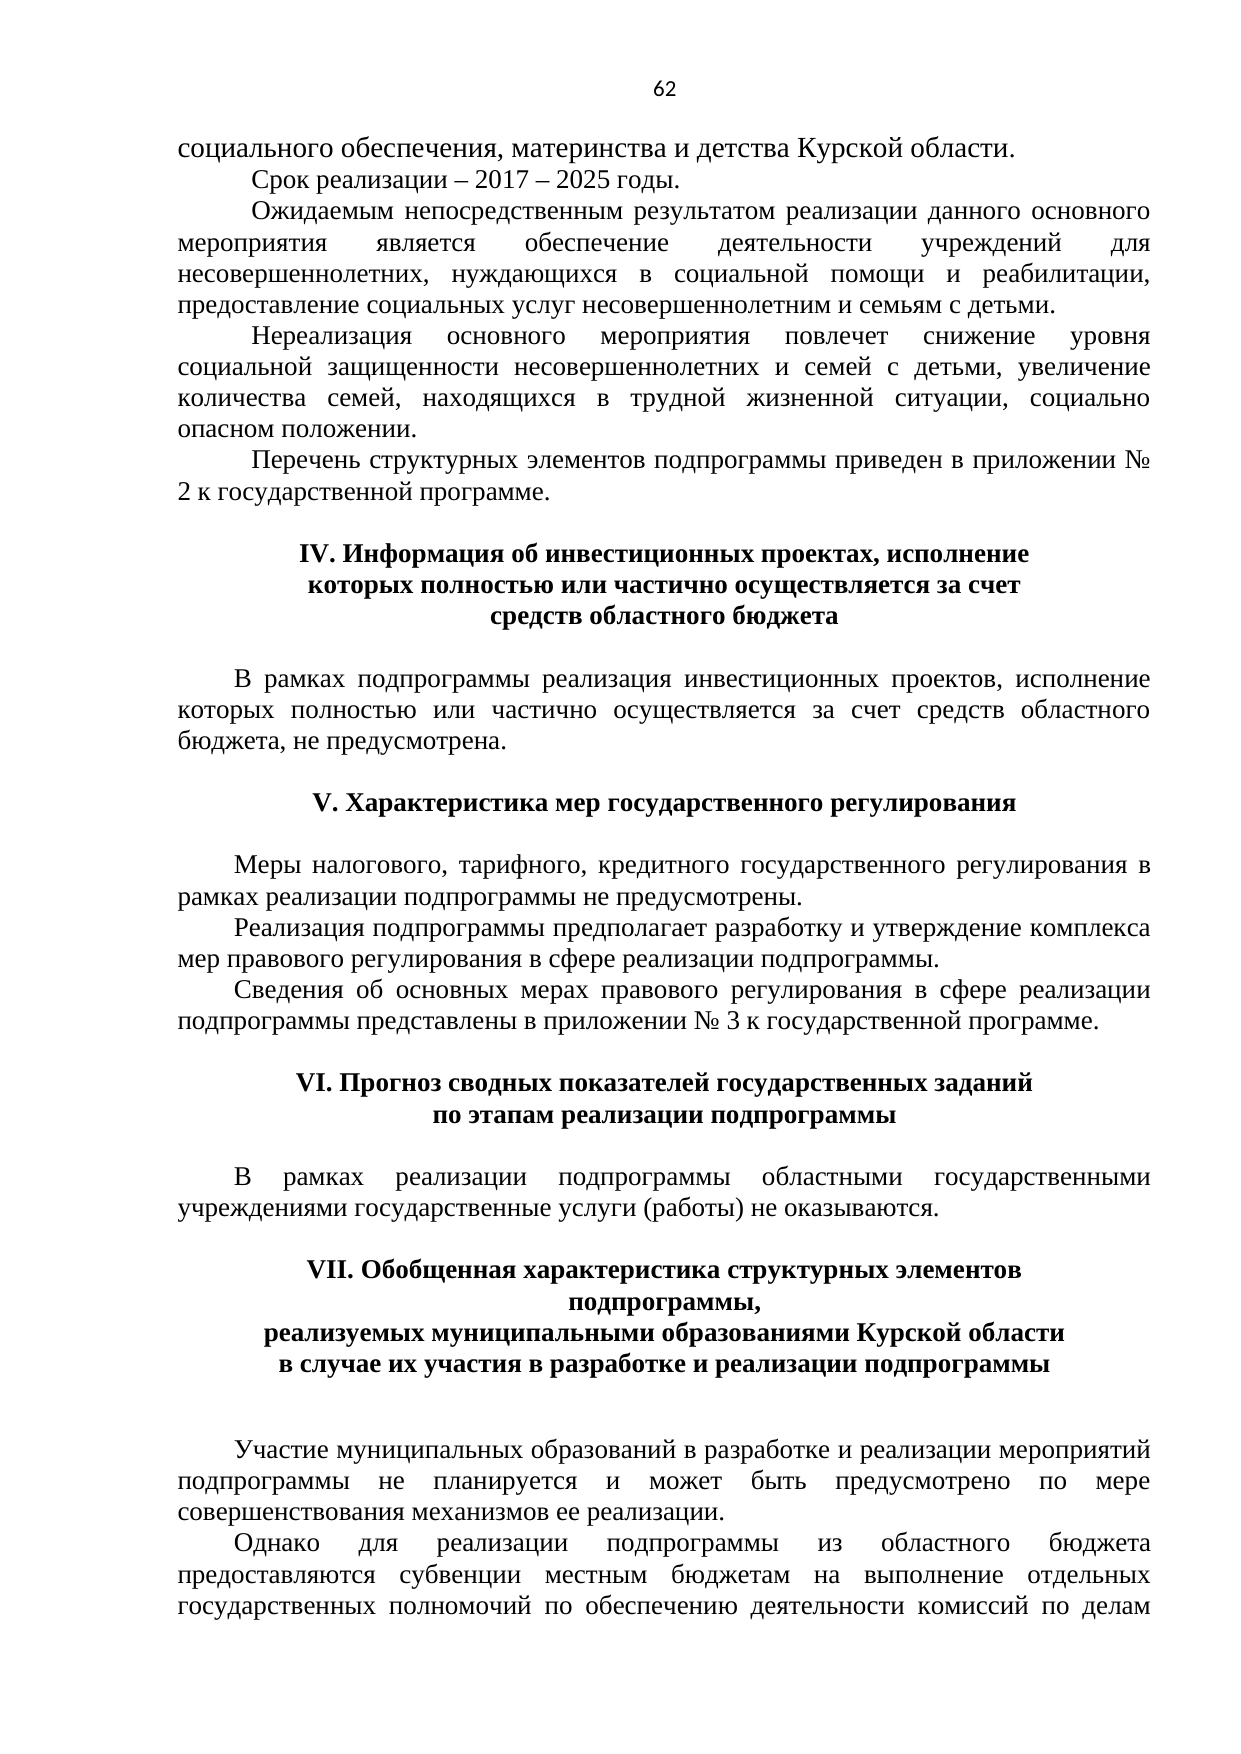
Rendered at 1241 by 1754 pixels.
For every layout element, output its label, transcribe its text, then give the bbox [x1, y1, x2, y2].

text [177, 130, 1152, 163]
text Сведения об основных мерах правового регулирования в сфере реализации подпрограммы представлены в приложении № 3 к государственной программе. [177, 973, 1152, 1035]
text Ожидаемым непосредственным результатом реализации данного основного мероприятия является обеспечение деятельности учреждений для несовершеннолетних, нуждающихся в социальной помощи и реабилитации, предоставление социальных услуг несовершеннолетним и семьям с детьми. [177, 194, 1152, 319]
title средств областного бюджета [177, 599, 1152, 631]
text Перечень структурных элементов подпрограммы приведен в приложении № 2 к государственной программе. [177, 444, 1152, 506]
title в случае их участия в разработке и реализации подпрограммы [177, 1347, 1152, 1378]
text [177, 1527, 1152, 1620]
text В рамках реализации подпрограммы областными государственными учреждениями государственные услуги (работы) не оказываются. [177, 1160, 1152, 1222]
title V. Характеристика мер государственного регулирования [177, 786, 1152, 817]
text Срок реализации – 2017 – 2025 годы. [177, 163, 1152, 194]
text Меры налогового, тарифного, кредитного государственного регулирования в рамках реализации подпрограммы не предусмотрены. [177, 848, 1152, 911]
title которых полностью или частично осуществляется за счет [177, 568, 1152, 599]
title по этапам реализации подпрограммы [177, 1098, 1152, 1129]
text Реализация подпрограммы предполагает разработку и утверждение комплекса мер правового регулирования в сфере реализации подпрограммы. [177, 911, 1152, 973]
title подпрограммы, [177, 1284, 1152, 1316]
title VI. Прогноз сводных показателей государственных заданий [177, 1067, 1152, 1098]
text В рамках подпрограммы реализация инвестиционных проектов, исполнение которых полностью или частично осуществляется за счет средств областного бюджета, не предусмотрена. [177, 662, 1152, 755]
text Нереализация основного мероприятия повлечет снижение уровня социальной защищенности несовершеннолетних и семей с детьми, увеличение количества семей, находящихся в трудной жизненной ситуации, социально опасном положении. [177, 319, 1152, 444]
title IV. Информация об инвестиционных проектах, исполнение [177, 537, 1152, 568]
text Участие муниципальных образований в разработке и реализации мероприятий подпрограммы не планируется и может быть предусмотрено по мере совершенствования механизмов ее реализации. [177, 1433, 1152, 1527]
title реализуемых муниципальными образованиями Курской области [177, 1316, 1152, 1347]
title VII. Обобщенная характеристика структурных элементов [177, 1253, 1152, 1284]
